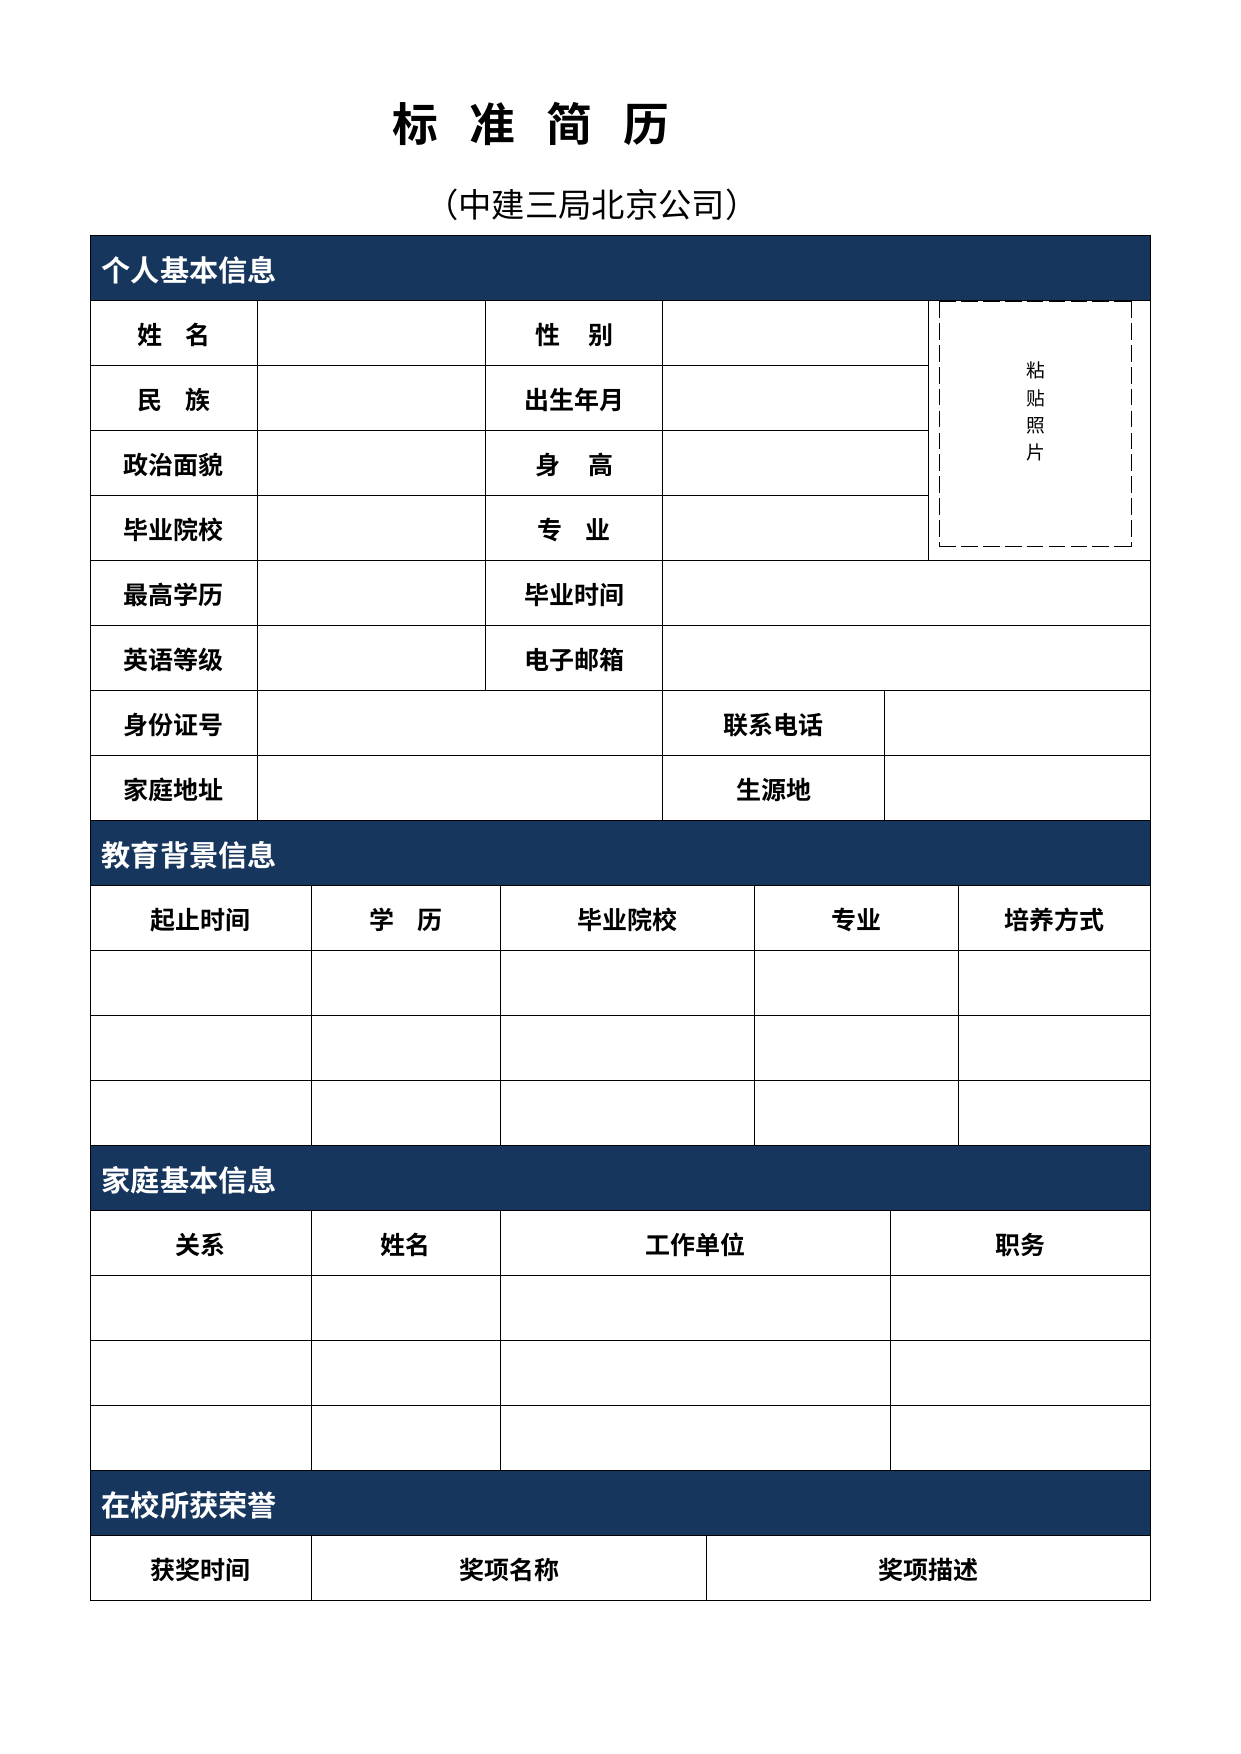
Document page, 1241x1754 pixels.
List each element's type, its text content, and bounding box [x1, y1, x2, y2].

text 标 准 简 历 [75, 73, 1165, 170]
table_cell 教育背景信息 [91, 821, 1150, 885]
table_cell 联系电话 [663, 691, 884, 755]
table_cell [501, 1406, 890, 1470]
table_cell [885, 756, 1150, 820]
table_cell [312, 1276, 500, 1340]
table_cell [755, 1081, 958, 1145]
table_cell 获奖时间 [91, 1536, 311, 1600]
table_cell [312, 1081, 500, 1145]
table_cell 出生年月 [486, 366, 662, 430]
table_cell 在校所获荣誉 [91, 1471, 1150, 1535]
table_cell 性 别 [486, 301, 662, 365]
table_cell 姓 名 [91, 301, 257, 365]
table_cell [663, 366, 928, 430]
table_cell [258, 561, 485, 625]
table_cell [891, 1341, 1150, 1405]
table_cell [91, 1341, 311, 1405]
table_cell 电子邮箱 [486, 626, 662, 690]
table_cell [258, 691, 662, 755]
table_cell [312, 951, 500, 1015]
text （中建三局北京公司） [75, 170, 1165, 235]
table_cell [501, 1341, 890, 1405]
table_cell [258, 756, 662, 820]
table_cell [501, 1016, 754, 1080]
table_cell 毕业院校 [501, 886, 754, 950]
table_cell 职务 [891, 1211, 1150, 1275]
table_cell 工作单位 [501, 1211, 890, 1275]
table_cell [501, 951, 754, 1015]
table_cell 学 历 [312, 886, 500, 950]
table_cell [91, 1276, 311, 1340]
table_cell [959, 1016, 1150, 1080]
table_header 个人基本信息 [91, 236, 1150, 300]
table_cell [663, 496, 928, 560]
table_cell [891, 1276, 1150, 1340]
table_cell 毕业院校 [91, 496, 257, 560]
table_cell [663, 431, 928, 495]
table_cell 身份证号 [91, 691, 257, 755]
table_cell [258, 366, 485, 430]
table_cell [258, 626, 485, 690]
table_cell 最高学历 [91, 561, 257, 625]
table_cell 关系 [91, 1211, 311, 1275]
table_cell 姓名 [312, 1211, 500, 1275]
table_cell [755, 951, 958, 1015]
table_cell [959, 1081, 1150, 1145]
table_cell [312, 1341, 500, 1405]
table_cell [91, 1406, 311, 1470]
table_cell [959, 951, 1150, 1015]
table_cell [258, 431, 485, 495]
table_cell 家庭地址 [91, 756, 257, 820]
table_cell [885, 691, 1150, 755]
table_cell [91, 1081, 311, 1145]
table_cell [501, 1081, 754, 1145]
table_cell 毕业时间 [486, 561, 662, 625]
table_cell 家庭基本信息 [91, 1146, 1150, 1210]
table_cell [891, 1406, 1150, 1470]
table_cell [755, 1016, 958, 1080]
table_cell [663, 301, 928, 365]
table_cell 英语等级 [91, 626, 257, 690]
table_cell 奖项描述 [707, 1536, 1150, 1600]
table_cell [663, 626, 1150, 690]
table_cell [929, 301, 1150, 560]
table_cell [258, 496, 485, 560]
table_cell [312, 1406, 500, 1470]
table_cell 身 高 [486, 431, 662, 495]
table_cell [91, 1016, 311, 1080]
table_cell 生源地 [663, 756, 884, 820]
table_cell 奖项名称 [312, 1536, 706, 1600]
table_cell 专业 [755, 886, 958, 950]
table_cell [663, 561, 1150, 625]
table_cell 培养方式 [959, 886, 1150, 950]
table_cell 民 族 [91, 366, 257, 430]
table_cell [501, 1276, 890, 1340]
table_cell [258, 301, 485, 365]
table_cell 起止时间 [91, 886, 311, 950]
table_cell [91, 951, 311, 1015]
table_cell 政治面貌 [91, 431, 257, 495]
table_cell 专 业 [486, 496, 662, 560]
table_cell [312, 1016, 500, 1080]
